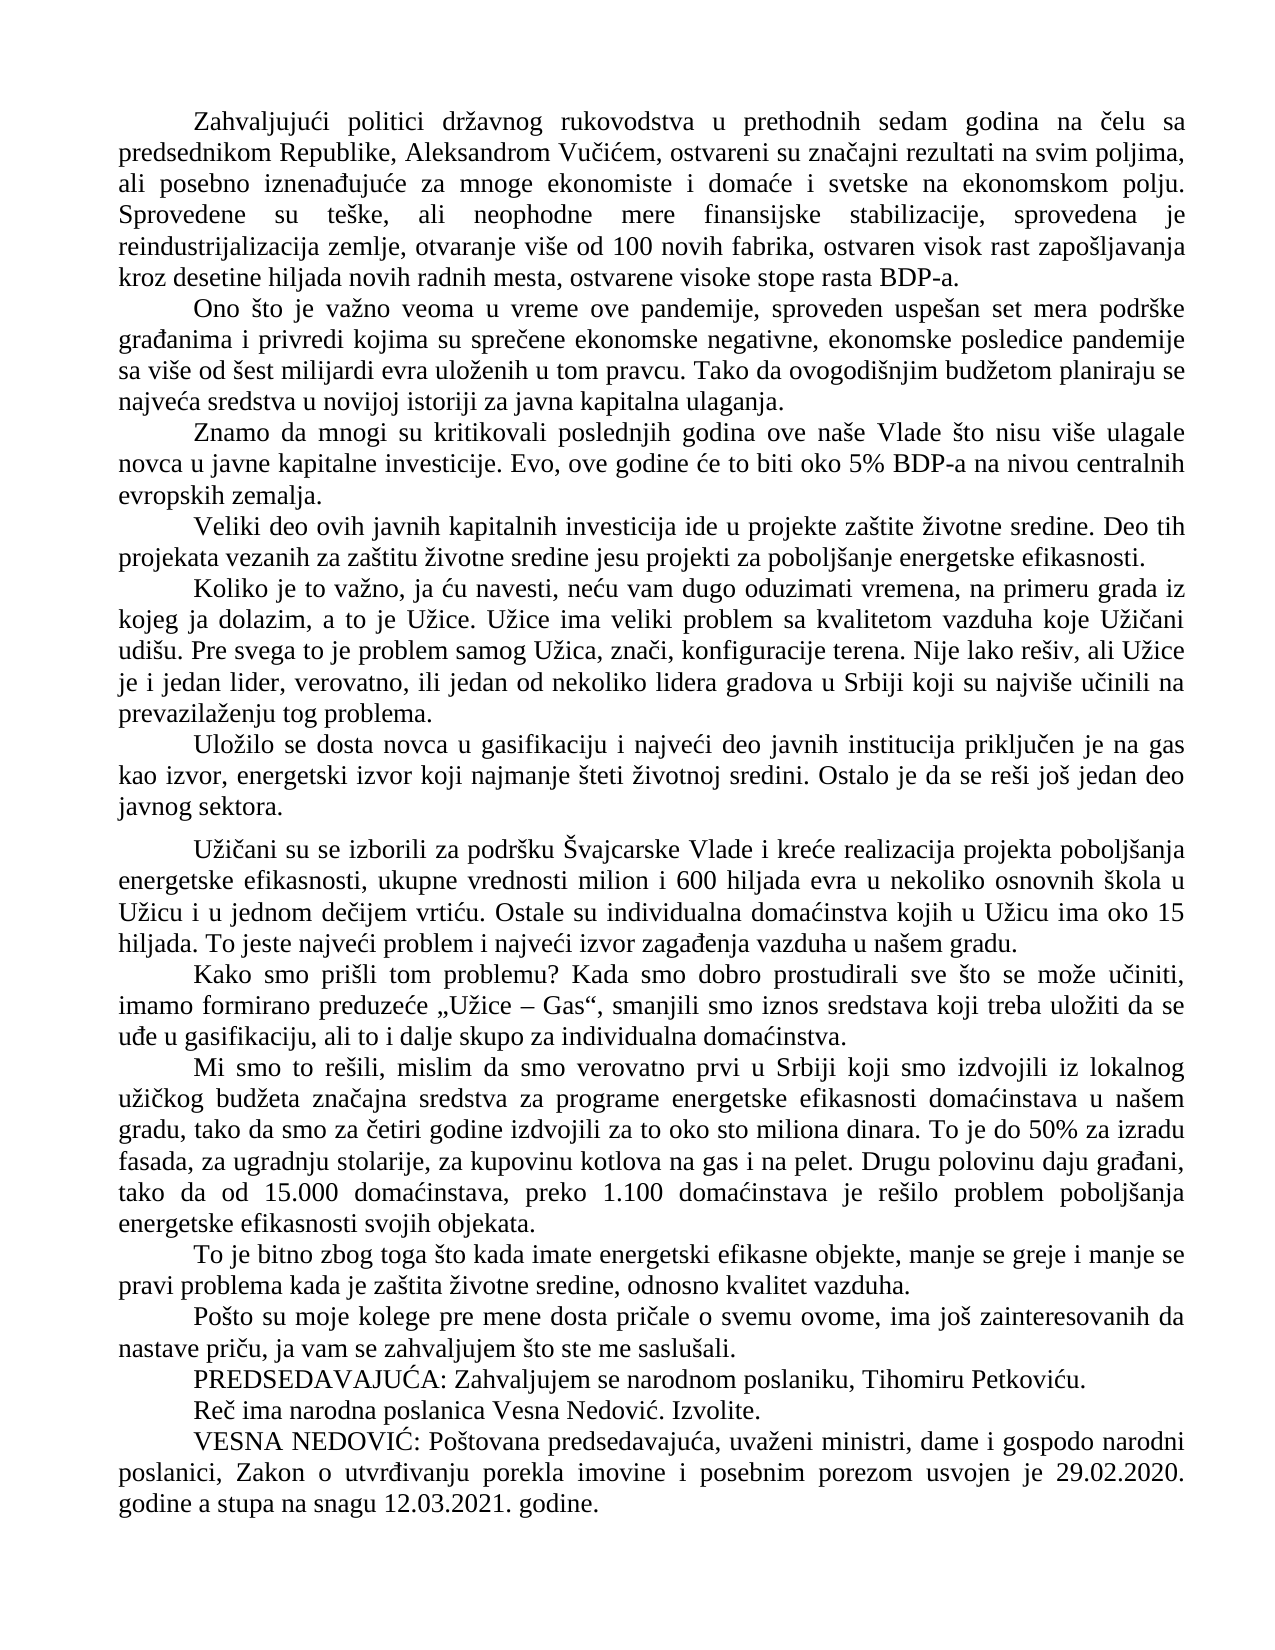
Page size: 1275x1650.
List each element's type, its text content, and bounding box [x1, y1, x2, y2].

text Mi smo to rešili, mislim da smo verovatno prvi u Srbiji koji smo izdvojili iz lokalnog užičkog budžeta značajna sredstva za programe energetske efikasnosti domaćinstava u našem gradu, tako da smo za četiri godine izdvojili za to oko sto miliona dinara. To je do 50% za izradu fasada, za ugradnju stolarije, za kupovinu kotlova na gas i na pelet. Drugu polovinu daju građani, tako da od 15.000 domaćinstava, preko 1.100 domaćinstava je rešilo problem poboljšanja energetske efikasnosti svojih objekata. [118, 1051, 1186, 1238]
text Zahvaljujući politici državnog rukovodstva u prethodnih sedam godina na čelu sa predsednikom Republike, Aleksandrom Vučićem, ostvareni su značajni rezultati na svim poljima, ali posebno iznenađujuće za mnoge ekonomiste i domaće i svetske na ekonomskom polju. Sprovedene su teške, ali neophodne mere finansijske stabilizacije, sprovedena je reindustrijalizacija zemlje, otvaranje više od 100 novih fabrika, ostvaren visok rast zapošljavanja kroz desetine hiljada novih radnih mesta, ostvarene visoke stope rasta BDP-a. [118, 105, 1186, 292]
text Ono što je važno veoma u vreme ove pandemije, sproveden uspešan set mera podrške građanima i privredi kojima su sprečene ekonomske negativne, ekonomske posledice pandemije sa više od šest milijardi evra uloženih u tom pravcu. Tako da ovogodišnjim budžetom planiraju se najveća sredstva u novijoj istoriji za javna kapitalna ulaganja. [118, 292, 1186, 416]
text PREDSEDAVAJUĆA: Zahvaljujem se narodnom poslaniku, Tihomiru Petkoviću. [118, 1363, 1186, 1394]
text Znamo da mnogi su kritikovali poslednjih godina ove naše Vlade što nisu više ulagale novca u javne kapitalne investicije. Evo, ove godine će to biti oko 5% BDP-a na nivou centralnih evropskih zemalja. [118, 416, 1186, 510]
text Veliki deo ovih javnih kapitalnih investicija ide u projekte zaštite životne sredine. Deo tih projekata vezanih za zaštitu životne sredine jesu projekti za poboljšanje energetske efikasnosti. [118, 510, 1186, 572]
text To je bitno zbog toga što kada imate energetski efikasne objekte, manje se greje i manje se pravi problema kada je zaštita životne sredine, odnosno kvalitet vazduha. [118, 1238, 1186, 1301]
text Užičani su se izborili za podršku Švajcarske Vlade i kreće realizacija projekta poboljšanja energetske efikasnosti, ukupne vrednosti milion i 600 hiljada evra u nekoliko osnovnih škola u Užicu i u jednom dečijem vrtiću. Ostale su individualna domaćinstva kojih u Užicu ima oko 15 hiljada. To jeste najveći problem i najveći izvor zagađenja vazduha u našem gradu. [118, 833, 1186, 958]
text Koliko je to važno, ja ću navesti, neću vam dugo oduzimati vremena, na primeru grada iz kojeg ja dolazim, a to je Užice. Užice ima veliki problem sa kvalitetom vazduha koje Užičani udišu. Pre svega to je problem samog Užica, znači, konfiguracije terena. Nije lako rešiv, ali Užice je i jedan lider, verovatno, ili jedan od nekoliko lidera gradova u Srbiji koji su najviše učinili na prevazilaženju tog problema. [118, 572, 1186, 728]
text VESNA NEDOVIĆ: Poštovana predsedavajuća, uvaženi ministri, dame i gospodo narodni poslanici, Zakon o utvrđivanju porekla imovine i posebnim porezom usvojen je 29.02.2020. godine a stupa na snagu 12.03.2021. godine. [118, 1425, 1186, 1518]
text Reč ima narodna poslanica Vesna Nedović. Izvolite. [118, 1394, 1186, 1425]
text Kako smo prišli tom problemu? Kada smo dobro prostudirali sve što se može učiniti, imamo formirano preduzeće „Užice – Gas“, smanjili smo iznos sredstava koji treba uložiti da se uđe u gasifikaciju, ali to i dalje skupo za individualna domaćinstva. [118, 958, 1186, 1051]
text Pošto su moje kolege pre mene dosta pričale o svemu ovome, ima još zainteresovanih da nastave priču, ja vam se zahvaljujem što ste me saslušali. [118, 1301, 1186, 1363]
text Uložilo se dosta novca u gasifikaciju i najveći deo javnih institucija priključen je na gas kao izvor, energetski izvor koji najmanje šteti životnoj sredini. Ostalo je da se reši još jedan deo javnog sektora. [118, 728, 1186, 821]
